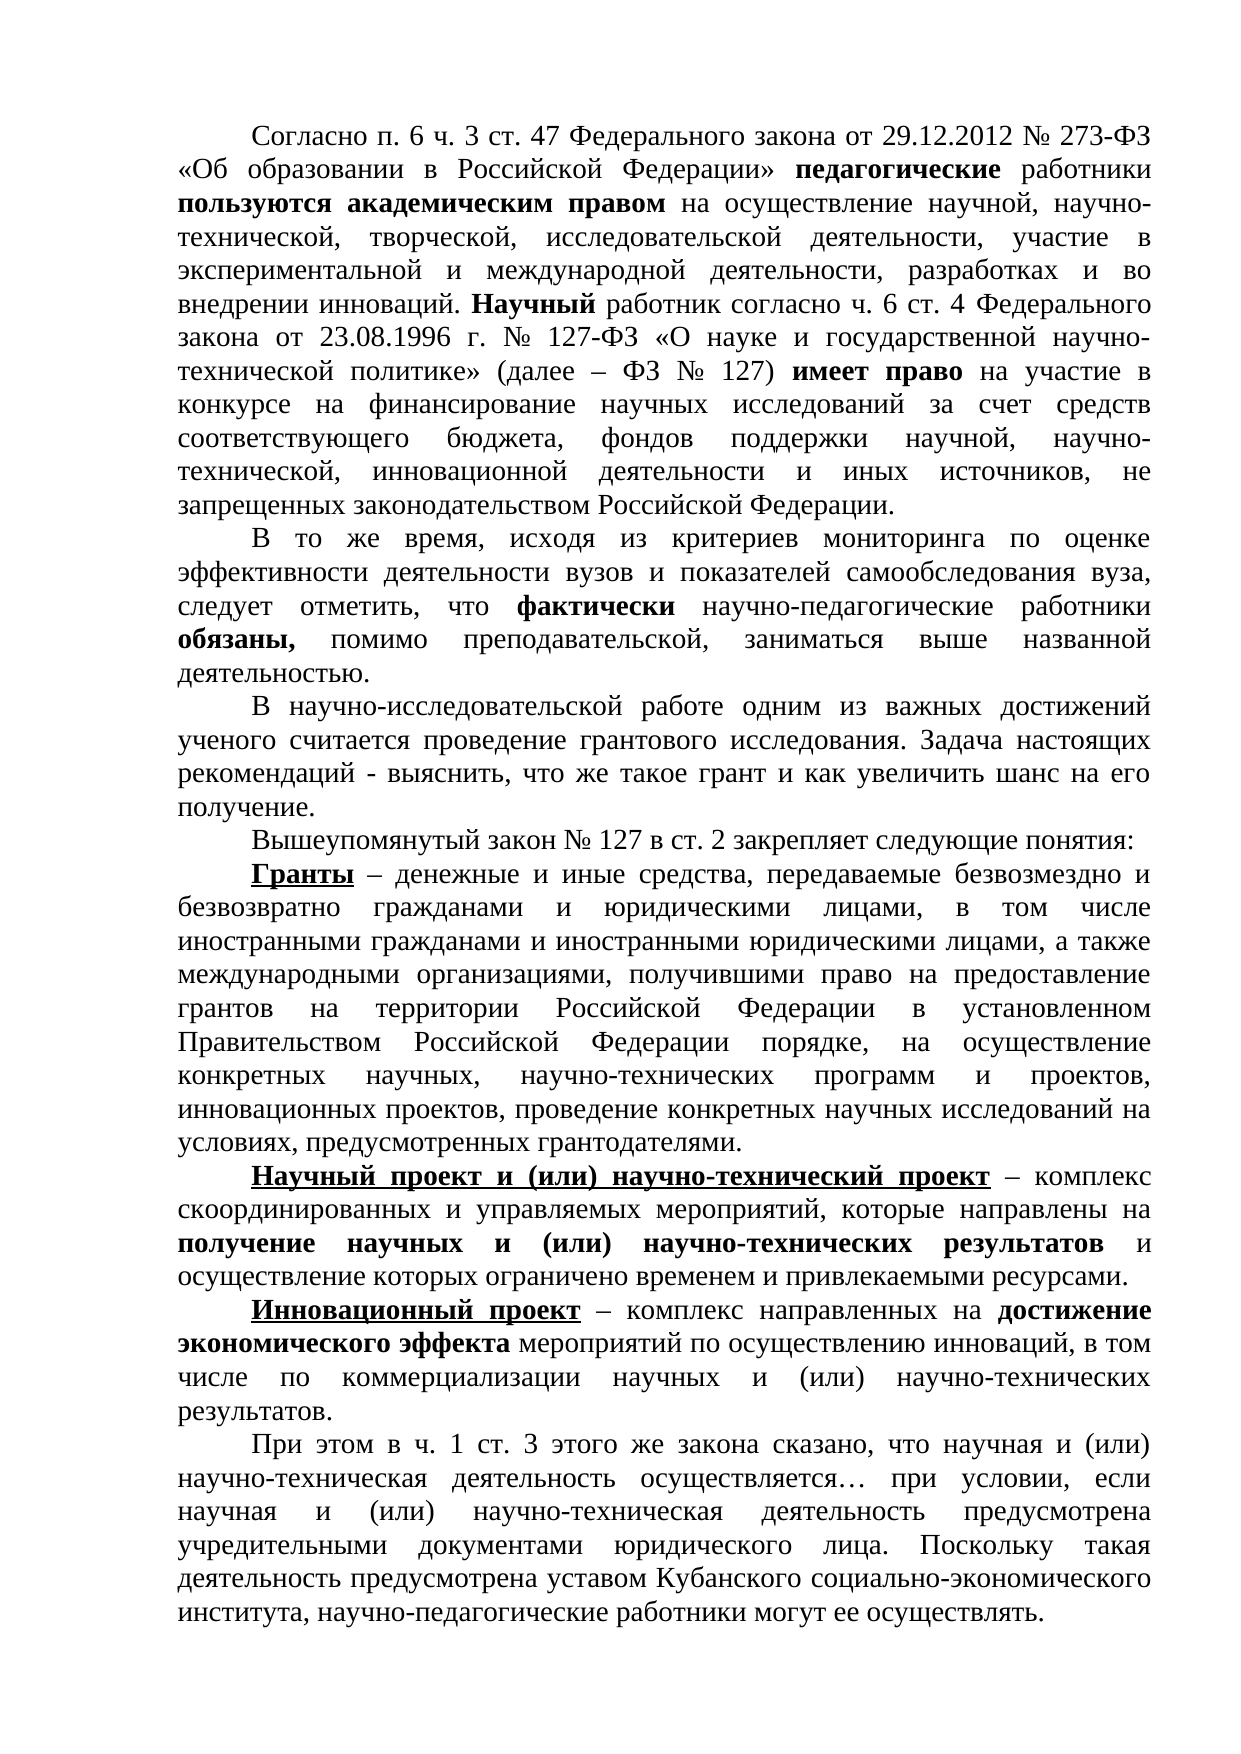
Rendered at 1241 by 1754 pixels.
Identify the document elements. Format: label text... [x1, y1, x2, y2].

text В научно-исследовательской работе одним из важных достижений ученого считается проведение грантового исследования. Задача настоящих рекомендаций - выяснить, что же такое грант и как увеличить шанс на его получение. [177, 688, 1152, 822]
text Гранты – денежные и иные средства, передаваемые безвозмездно и безвозвратно гражданами и юридическими лицами, в том числе иностранными гражданами и иностранными юридическими лицами, а также международными организациями, получившими право на предоставление грантов на территории Российской Федерации в установленном Правительством Российской Федерации порядке, на осуществление конкретных научных, научно-технических программ и проектов, инновационных проектов, проведение конкретных научных исследований на условиях, предусмотренных грантодателями. [177, 856, 1152, 1158]
text Согласно п. 6 ч. 3 ст. 47 Федерального закона от 29.12.2012 № 273-ФЗ «Об образовании в Российской Федерации» педагогические работники пользуются академическим правом на осуществление научной, научно-технической, творческой, исследовательской деятельности, участие в экспериментальной и международной деятельности, разработках и во внедрении инноваций. Научный работник согласно ч. 6 ст. 4 Федерального закона от 23.08.1996 г. № 127-ФЗ «О науке и государственной научно-технической политике» (далее – ФЗ № 127) имеет право на участие в конкурсе на финансирование научных исследований за счет средств соответствующего бюджета, фондов поддержки научной, научно-технической, инновационной деятельности и иных источников, не запрещенных законодательством Российской Федерации. [177, 118, 1152, 521]
text При этом в ч. 1 ст. 3 этого же закона сказано, что научная и (или) научно-техническая деятельность осуществляется… при условии, если научная и (или) научно-техническая деятельность предусмотрена учредительными документами юридического лица. Поскольку такая деятельность предусмотрена уставом Кубанского социально-экономического института, научно-педагогические работники могут ее осуществлять. [177, 1426, 1152, 1627]
text Вышеупомянутый закон № 127 в ст. 2 закрепляет следующие понятия: [177, 822, 1152, 856]
text Научный проект и (или) научно-технический проект – комплекс скоординированных и управляемых мероприятий, которые направлены на получение научных и (или) научно-технических результатов и осуществление которых ограничено временем и привлекаемыми ресурсами. [177, 1158, 1152, 1292]
text Инновационный проект – комплекс направленных на достижение экономического эффекта мероприятий по осуществлению инноваций, в том числе по коммерциализации научных и (или) научно-технических результатов. [177, 1292, 1152, 1426]
text В то же время, исходя из критериев мониторинга по оценке эффективности деятельности вузов и показателей самообследования вуза, следует отметить, что фактически научно-педагогические работники обязаны, помимо преподавательской, заниматься выше названной деятельностью. [177, 521, 1152, 688]
